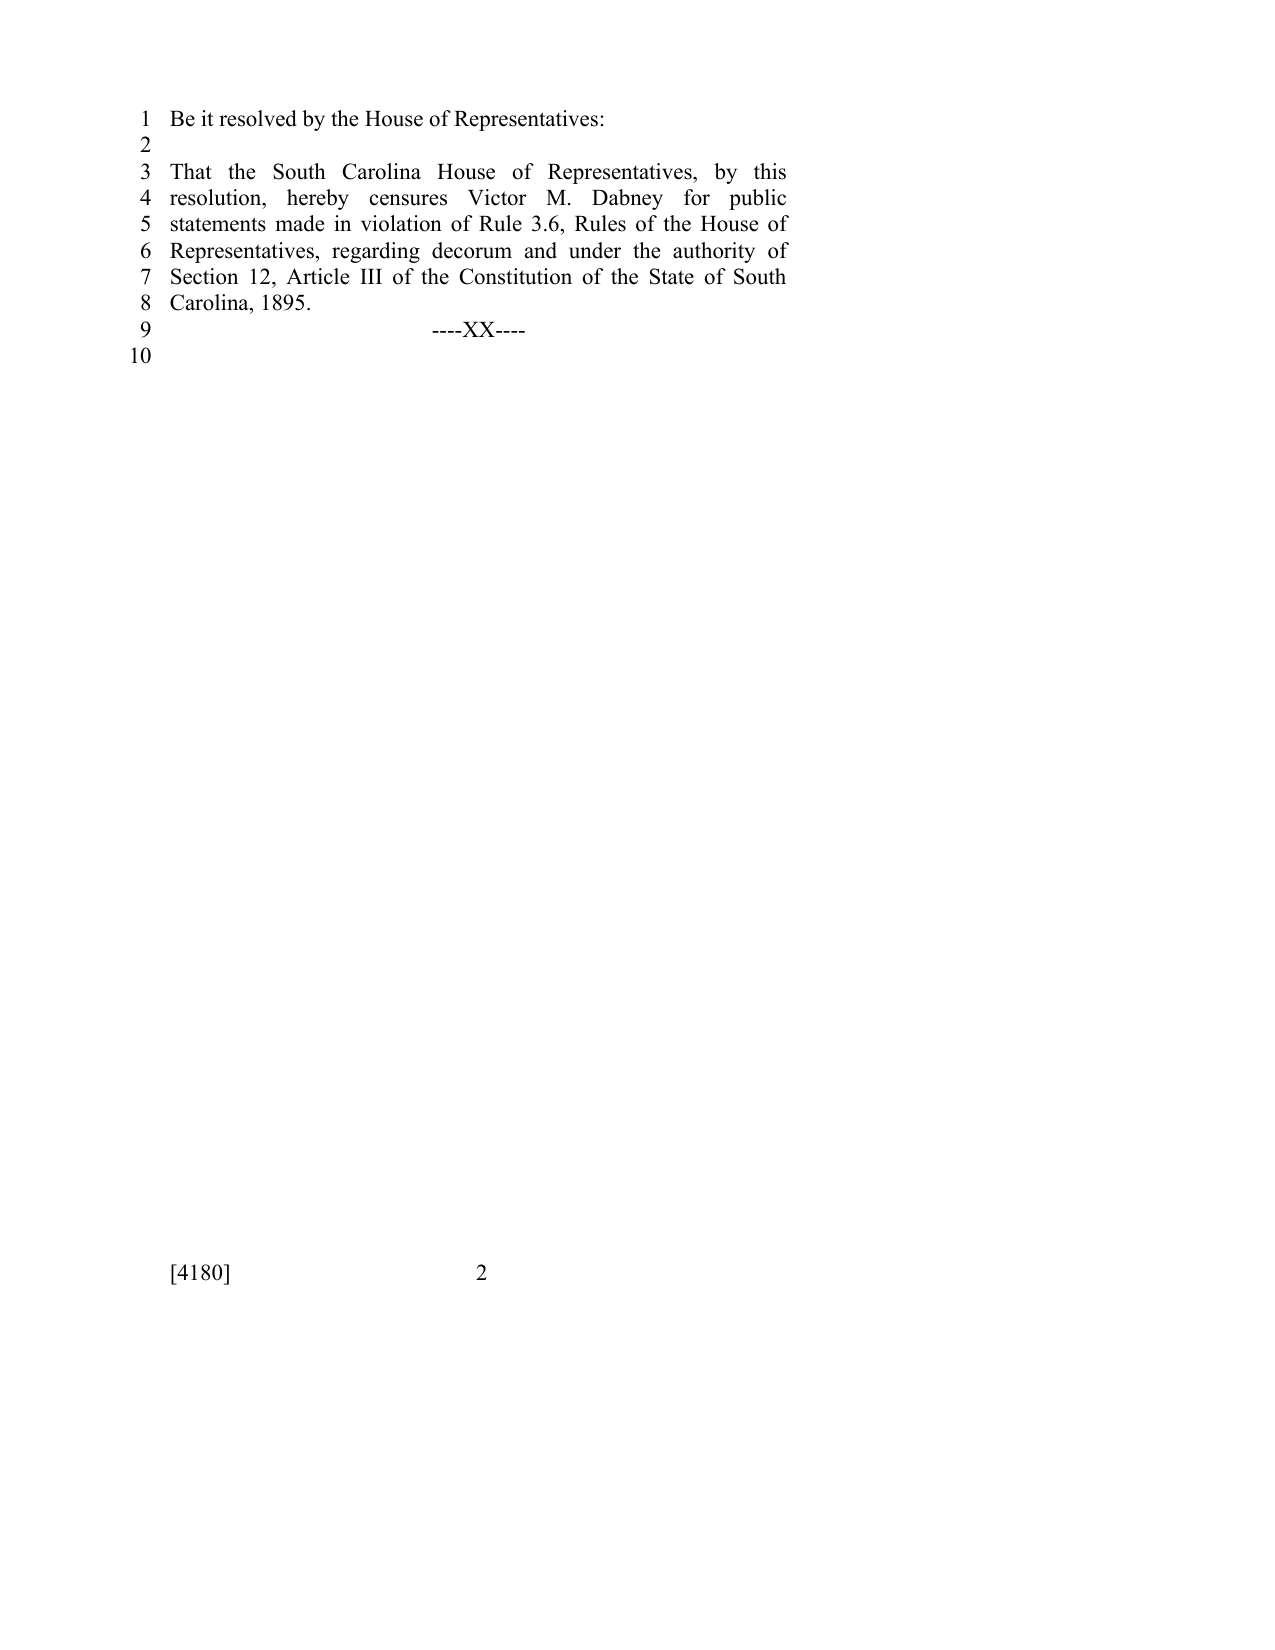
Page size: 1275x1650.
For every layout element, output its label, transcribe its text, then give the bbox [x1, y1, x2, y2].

text That the South Carolina House of Representatives, by this resolution, hereby censures Victor M. Dabney for public statements made in violation of Rule 3.6, Rules of the House of Representatives, regarding decorum and under the authority of Section 12, Article III of the Constitution of the State of South Carolina, 1895. [169, 158, 787, 316]
text ----XX---- [169, 316, 787, 342]
text Be it resolved by the House of Representatives: [169, 105, 787, 131]
